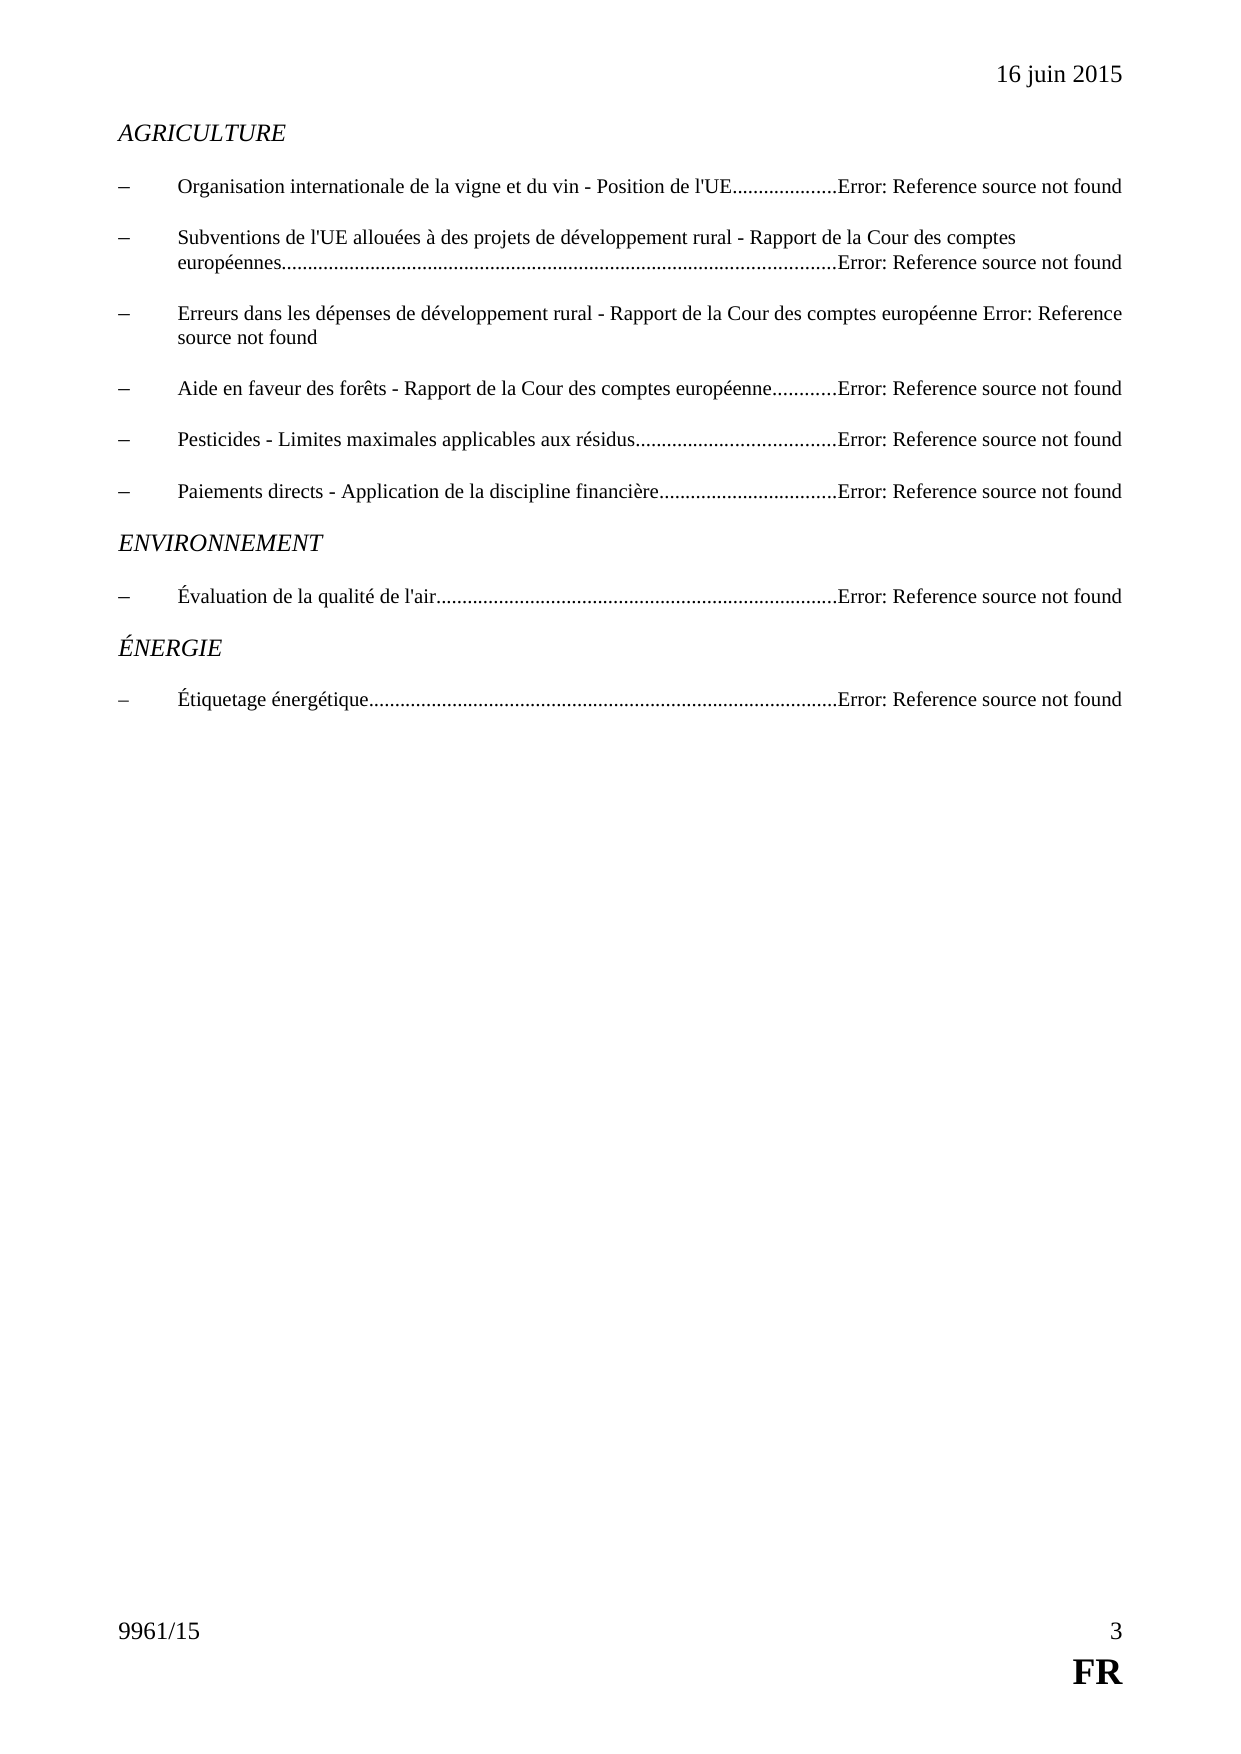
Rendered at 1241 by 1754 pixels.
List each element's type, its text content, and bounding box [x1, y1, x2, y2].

text Subventions de l'UE allouées à des projets de développement rural - Rapport de la Cour des comptes européennes 10 [118, 223, 1122, 274]
text ÉNERGIE [118, 633, 1063, 662]
text ENVIRONNEMENT [118, 528, 1063, 557]
text Aide en faveur des forêts - Rapport de la Cour des comptes européenne 12 [118, 374, 1122, 400]
text Organisation internationale de la vigne et du vin - Position de l'UE 9 [118, 172, 1122, 198]
text Paiements directs - Application de la discipline financière 14 [118, 477, 1122, 503]
text Étiquetage énergétique 15 [118, 687, 1122, 711]
text Erreurs dans les dépenses de développement rural - Rapport de la Cour des comptes européenne 11 [118, 299, 1122, 349]
text AGRICULTURE [118, 118, 1063, 147]
text Évaluation de la qualité de l'air 14 [118, 582, 1122, 608]
text Pesticides - Limites maximales applicables aux résidus 13 [118, 425, 1122, 452]
